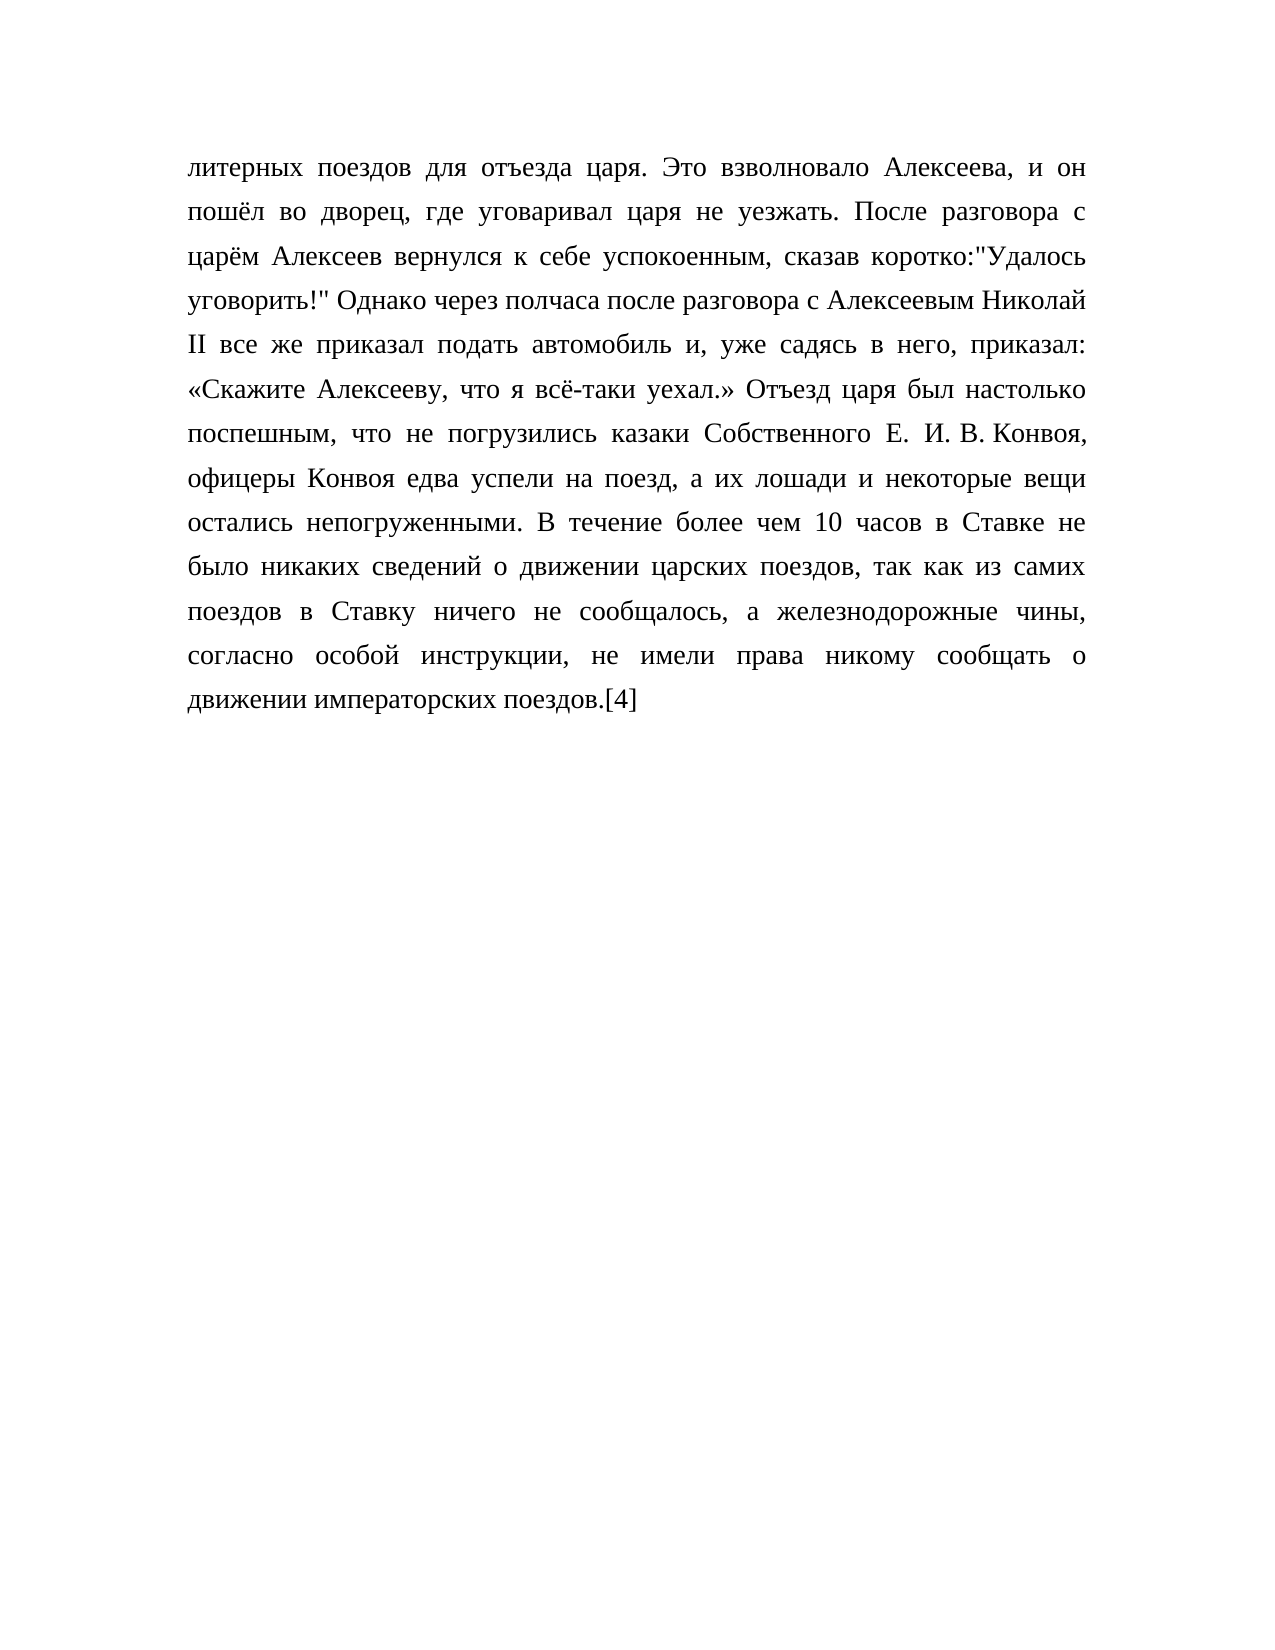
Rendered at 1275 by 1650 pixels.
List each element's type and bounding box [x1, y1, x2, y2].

text [187, 150, 1087, 727]
